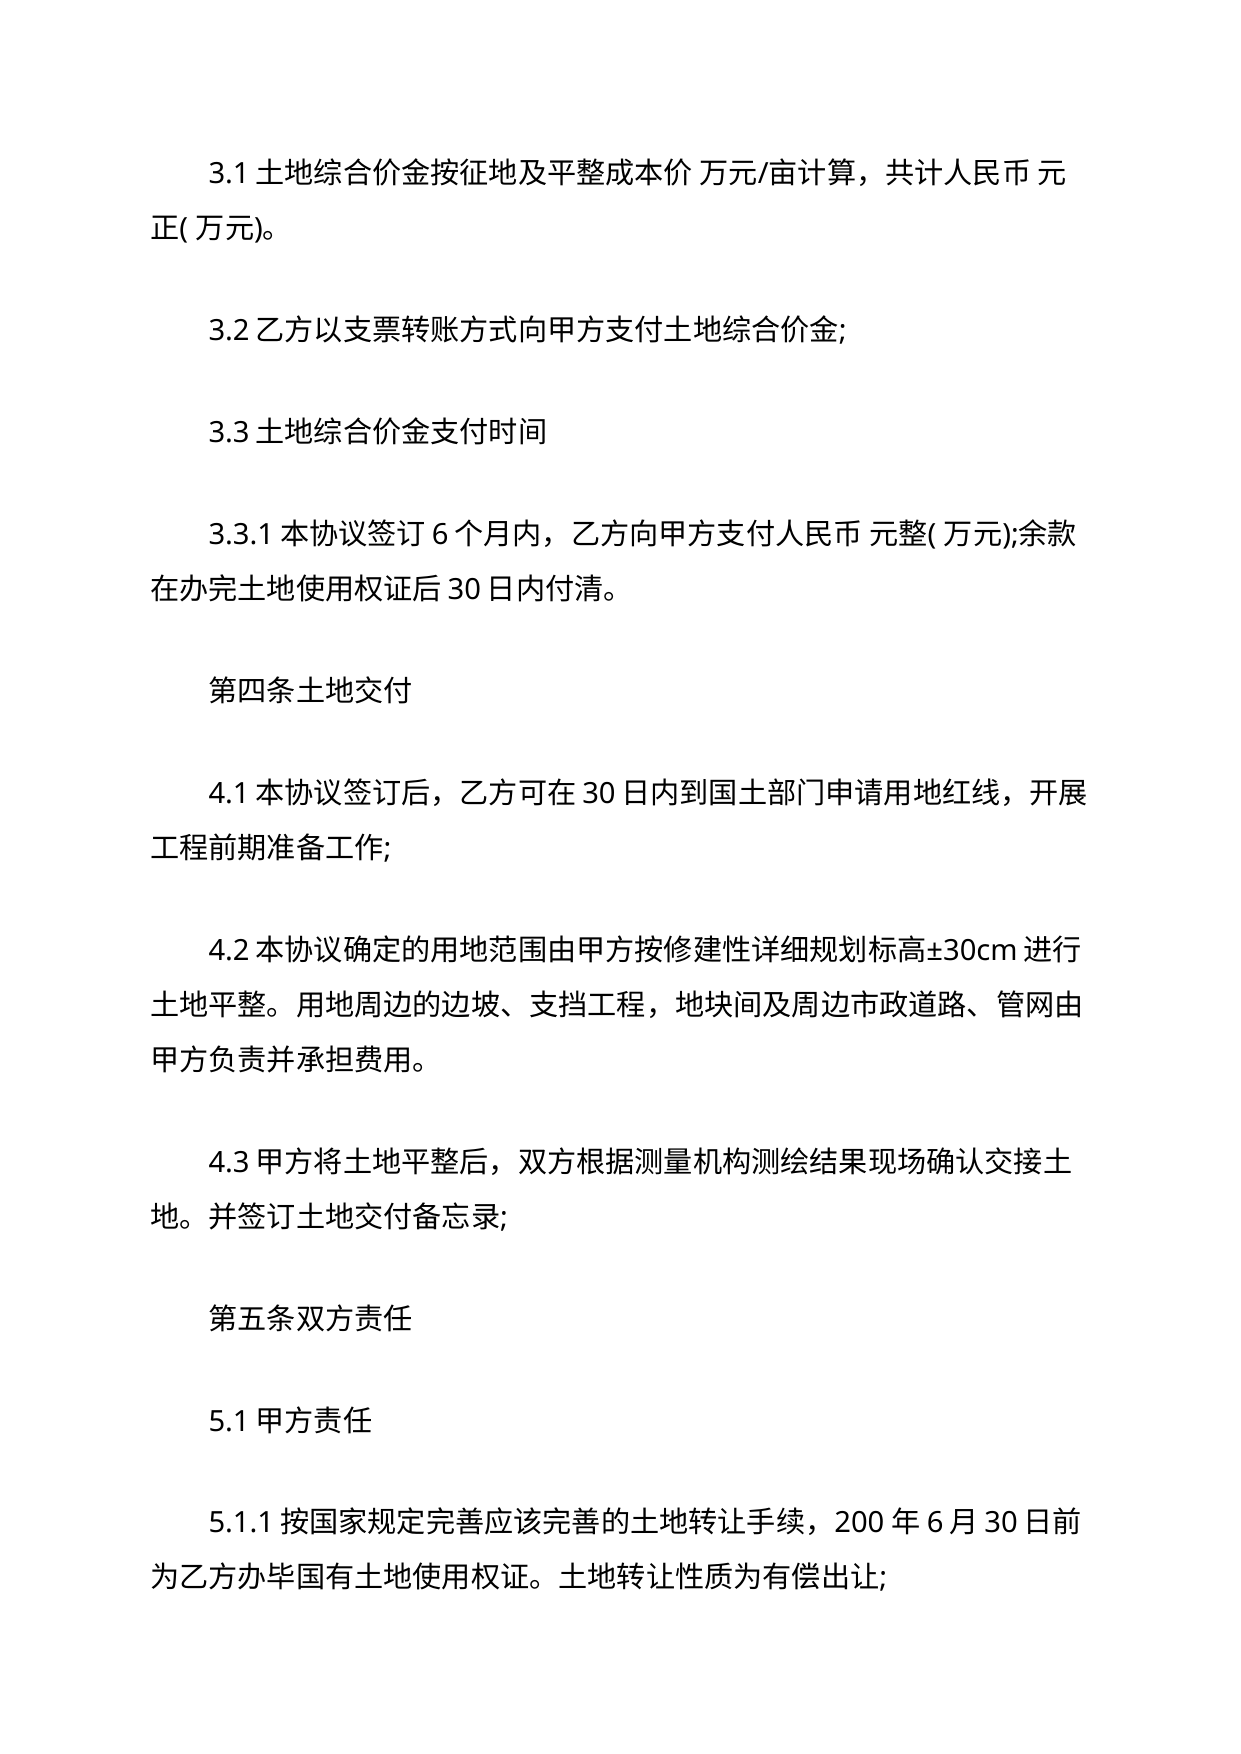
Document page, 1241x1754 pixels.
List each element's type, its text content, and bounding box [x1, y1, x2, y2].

text 4.3甲方将土地平整后，双方根据测量机构测绘结果现场确认交接土地。并签订土地交付备忘录; [150, 1138, 1090, 1236]
text 3.3.1本协议签订6个月内，乙方向甲方支付人民币 元整( 万元);余款在办完土地使用权证后30日内付清。 [150, 511, 1090, 608]
text 第五条双方责任 [150, 1295, 1090, 1338]
text 3.1土地综合价金按征地及平整成本价 万元/亩计算，共计人民币 元正( 万元)。 [150, 150, 1090, 247]
text 3.2乙方以支票转账方式向甲方支付土地综合价金; [150, 307, 1090, 349]
text 5.1甲方责任 [150, 1397, 1090, 1439]
text 4.2本协议确定的用地范围由甲方按修建性详细规划标高±30cm进行土地平整。用地周边的边坡、支挡工程，地块间及周边市政道路、管网由甲方负责并承担费用。 [150, 927, 1090, 1079]
text 5.1.1按国家规定完善应该完善的土地转让手续，200 年6月30日前为乙方办毕国有土地使用权证。土地转让性质为有偿出让; [150, 1499, 1090, 1596]
text 第四条土地交付 [150, 668, 1090, 710]
text 3.3土地综合价金支付时间 [150, 409, 1090, 451]
text 4.1本协议签订后，乙方可在30日内到国土部门申请用地红线，开展工程前期准备工作; [150, 770, 1090, 867]
